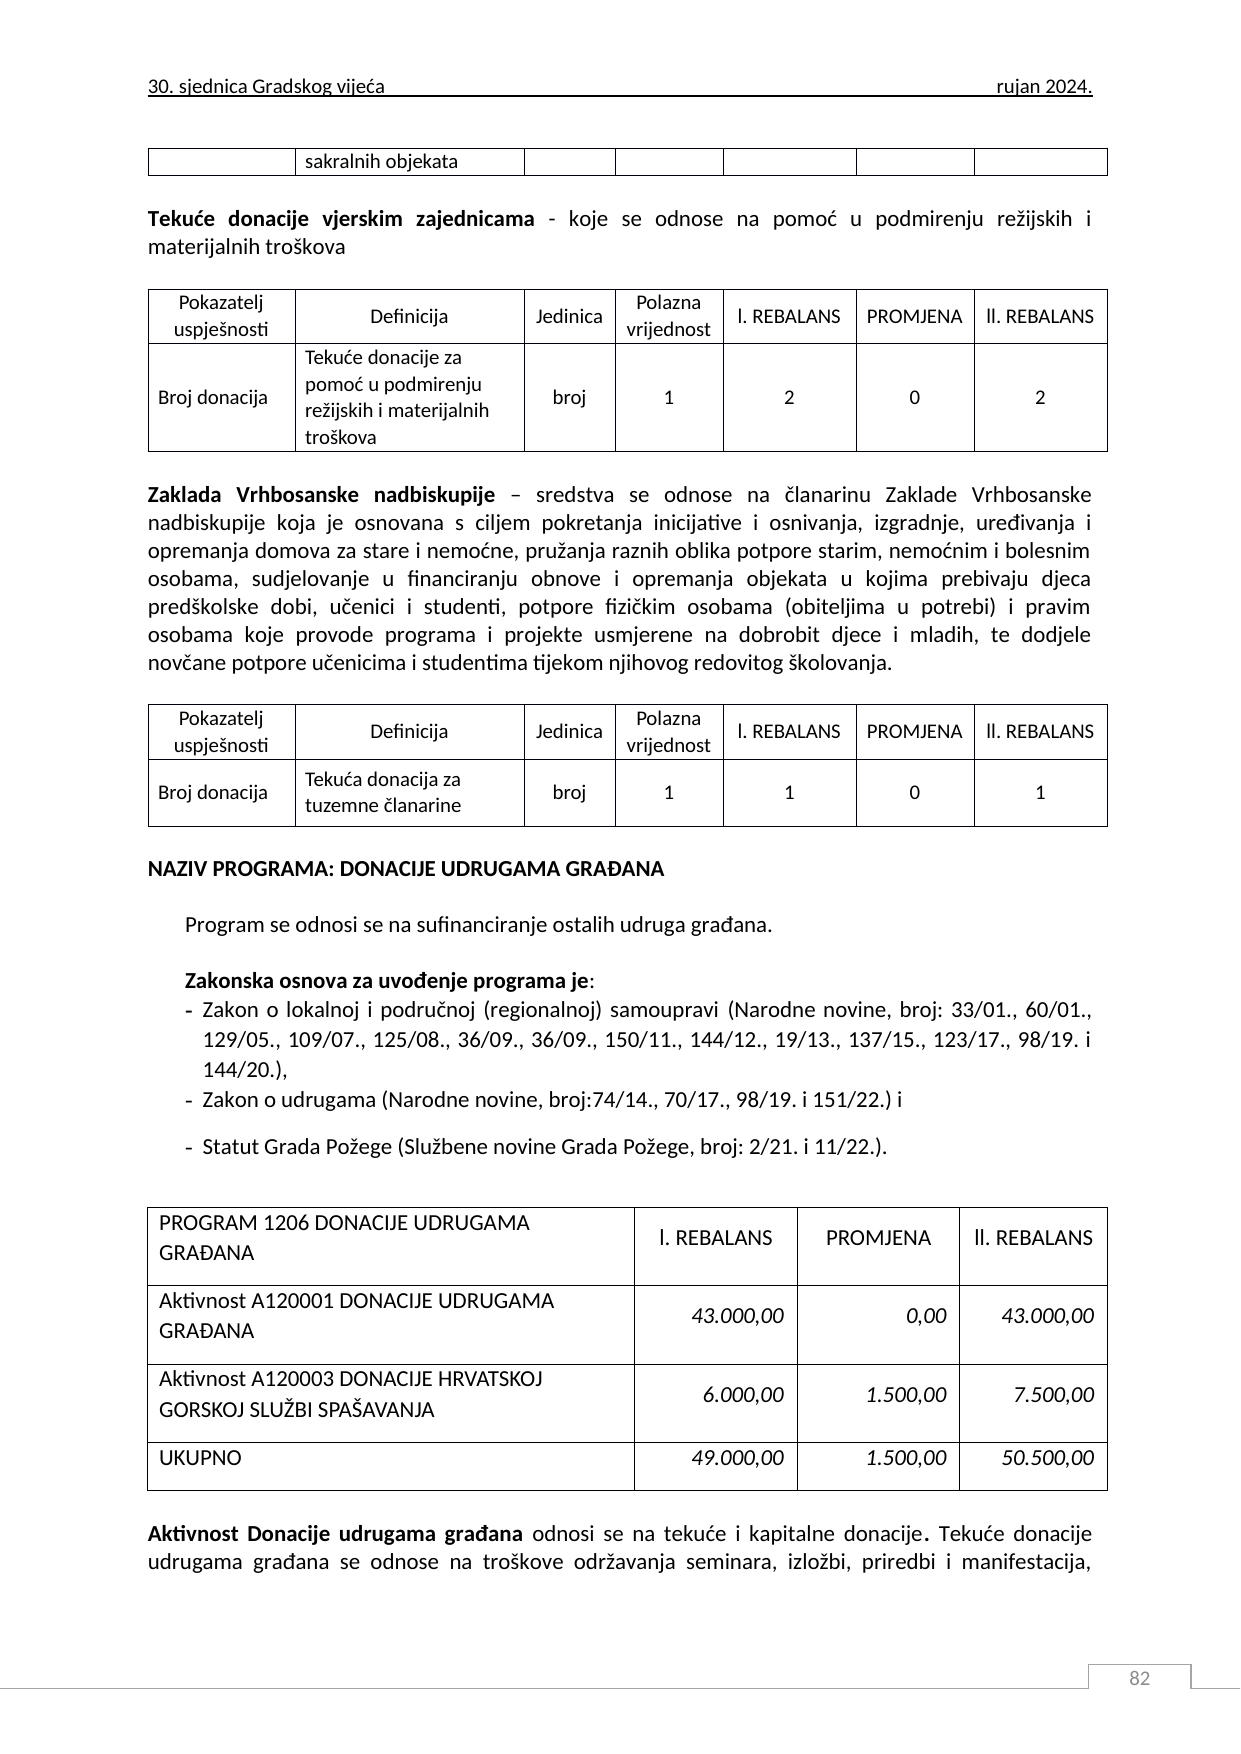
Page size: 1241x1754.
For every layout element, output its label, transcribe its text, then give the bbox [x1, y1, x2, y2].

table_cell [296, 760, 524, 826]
text Zaklada Vrhbosanske nadbiskupije – sredstva se odnose na članarinu Zaklade Vrhbosanske nadbiskupije koja je osnovana s ciljem pokretanja inicijative i osnivanja, izgradnje, uređivanja i opremanja domova za stare i nemoćne, pružanja raznih oblika potpore starim, nemoćnim i bolesnim osobama, sudjelovanje u financiranju obnove i opremanja objekata u kojima prebivaju djeca predškolske dobi, učenici i studenti, potpore fizičkim osobama (obiteljima u potrebi) i pravim osobama koje provode programa i projekte usmjerene na dobrobit djece i mladih, te dodjele novčane potpore učenicima i studentima tijekom njihovog redovitog školovanja. [148, 480, 1093, 676]
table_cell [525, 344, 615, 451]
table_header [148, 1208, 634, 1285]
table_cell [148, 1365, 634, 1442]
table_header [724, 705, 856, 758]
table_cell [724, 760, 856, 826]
list Zakon o lokalnoj i područnoj (regionalnoj) samoupravi (Narodne novine, broj: 33/01., 60/01., 129/05., 109/07., 125/08., 36/09., 36/09., 150/11., 144/12., 19/13., 137/15., 123/17., 98/19. i 144/20.), [185, 995, 1093, 1083]
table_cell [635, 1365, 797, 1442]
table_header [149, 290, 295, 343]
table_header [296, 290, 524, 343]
list Zakon o udrugama (Narodne novine, broj:74/14., 70/17., 98/19. i 151/22.) i [185, 1085, 1093, 1113]
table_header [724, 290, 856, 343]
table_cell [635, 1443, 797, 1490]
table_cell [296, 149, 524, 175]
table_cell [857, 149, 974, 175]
text Zakonska osnova za uvođenje programa je: [185, 967, 1093, 995]
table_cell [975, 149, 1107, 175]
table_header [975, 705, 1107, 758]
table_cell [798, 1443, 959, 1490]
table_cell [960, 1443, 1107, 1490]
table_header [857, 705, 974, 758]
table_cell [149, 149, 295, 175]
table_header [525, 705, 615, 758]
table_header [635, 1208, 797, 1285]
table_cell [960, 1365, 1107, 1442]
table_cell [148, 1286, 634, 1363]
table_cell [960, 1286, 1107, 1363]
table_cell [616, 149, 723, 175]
text Tekuće donacije vjerskim zajednicama - koje se odnose na pomoć u podmirenju režijskih i materijalnih troškova [148, 204, 1093, 261]
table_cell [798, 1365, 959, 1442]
text Program se odnosi se na sufinanciranje ostalih udruga građana. [148, 911, 1093, 939]
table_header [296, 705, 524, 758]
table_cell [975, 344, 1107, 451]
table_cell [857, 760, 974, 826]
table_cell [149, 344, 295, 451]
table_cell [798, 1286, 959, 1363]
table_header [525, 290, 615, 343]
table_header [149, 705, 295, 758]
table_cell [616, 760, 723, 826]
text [148, 1519, 1093, 1575]
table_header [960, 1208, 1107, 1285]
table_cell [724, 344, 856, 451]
text NAZIV PROGRAMA: DONACIJE UDRUGAMA GRAĐANA [148, 854, 1093, 883]
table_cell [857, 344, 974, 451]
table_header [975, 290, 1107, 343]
list Statut Grada Požege (Službene novine Grada Požege, broj: 2/21. i 11/22.). [185, 1132, 1093, 1160]
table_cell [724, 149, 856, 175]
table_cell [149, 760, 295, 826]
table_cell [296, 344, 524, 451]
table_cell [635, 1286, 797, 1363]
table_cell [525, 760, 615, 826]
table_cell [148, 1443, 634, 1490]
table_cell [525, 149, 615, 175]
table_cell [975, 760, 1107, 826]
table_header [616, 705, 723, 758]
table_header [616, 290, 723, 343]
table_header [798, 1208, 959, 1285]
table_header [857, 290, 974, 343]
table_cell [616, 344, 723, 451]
